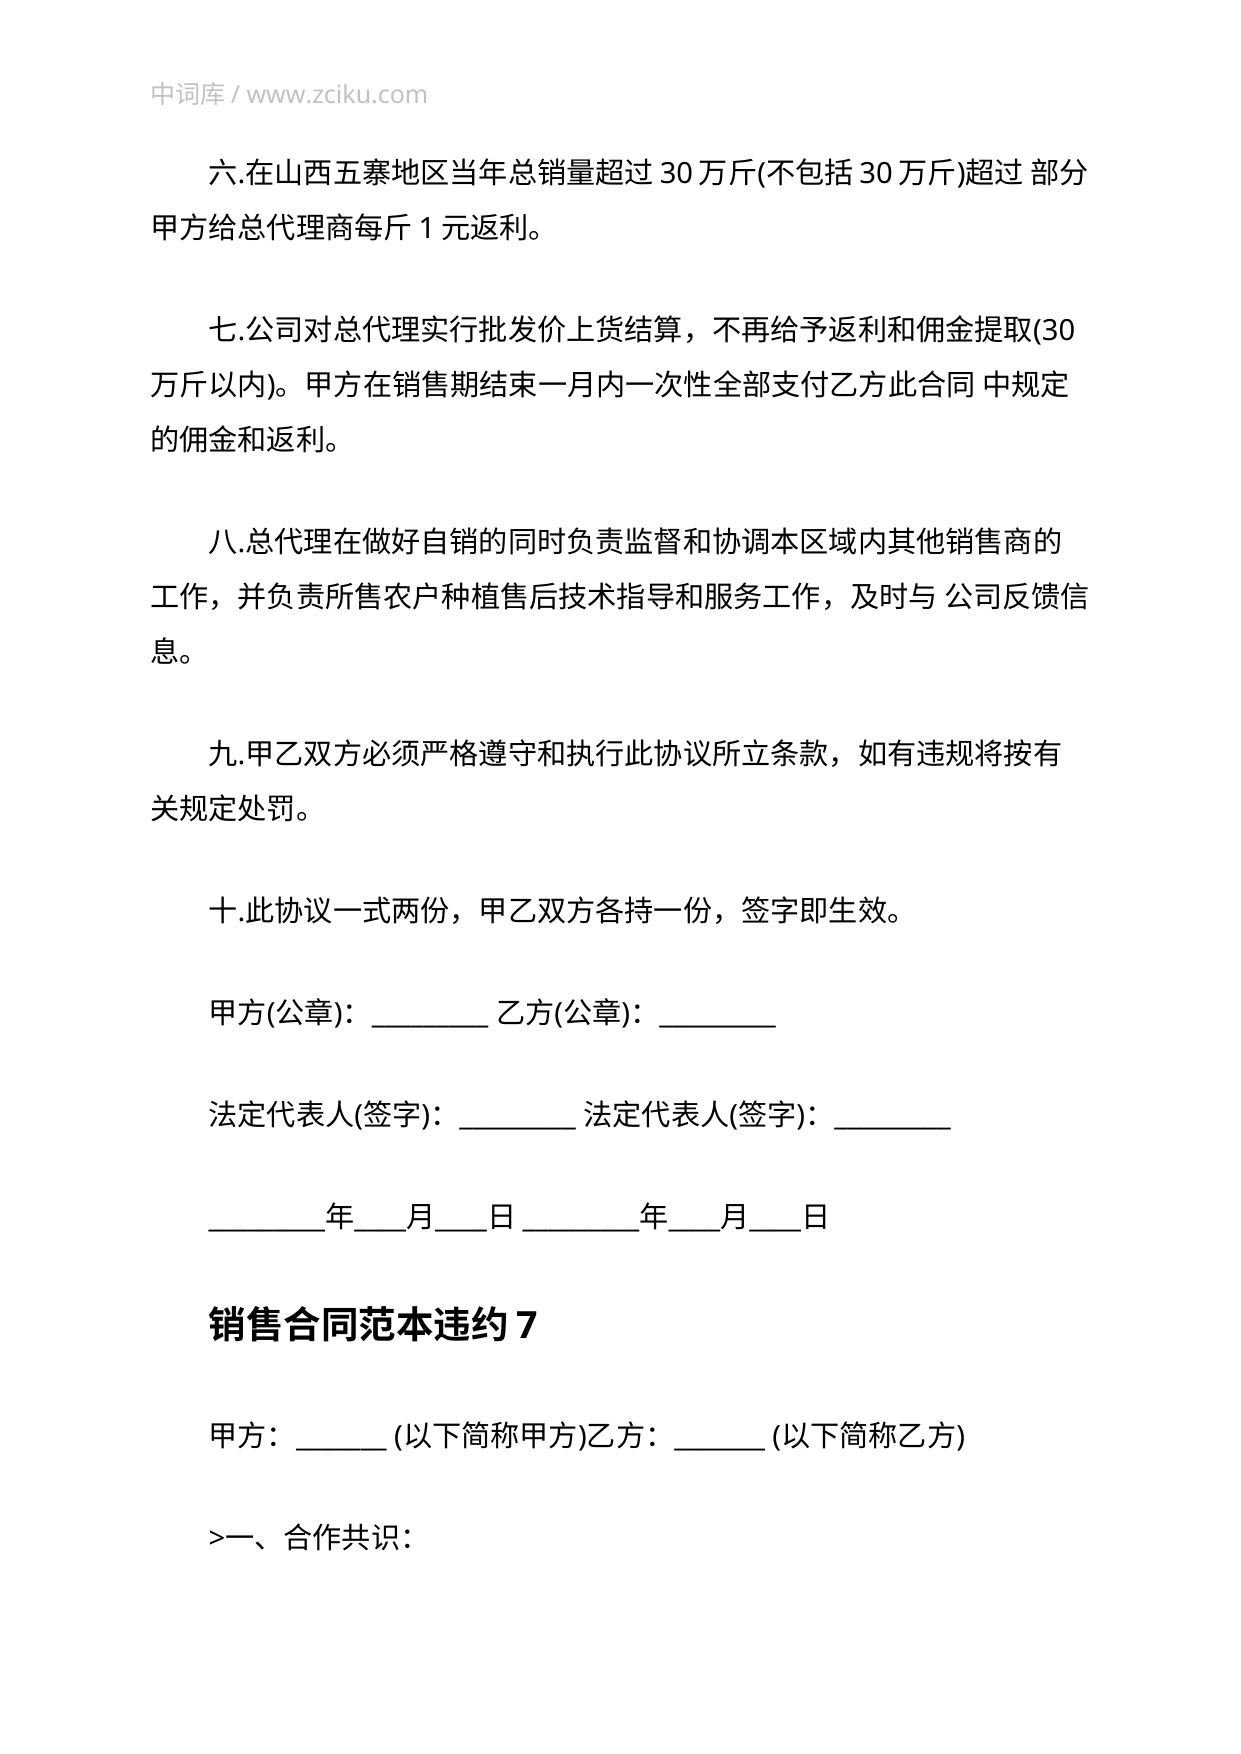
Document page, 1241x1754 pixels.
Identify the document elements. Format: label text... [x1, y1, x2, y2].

text 甲方(公章)：_________ 乙方(公章)：_________ [150, 989, 1090, 1032]
text 六.在山西五寨地区当年总销量超过30万斤(不包括30万斤)超过 部分甲方给总代理商每斤1元返利。 [150, 150, 1090, 247]
text 九.甲乙双方必须严格遵守和执行此协议所立条款，如有违规将按有 关规定处罚。 [150, 730, 1090, 828]
text 七.公司对总代理实行批发价上货结算，不再给予返利和佣金提取(30 万斤以内)。甲方在销售期结束一月内一次性全部支付乙方此合同 中规定的佣金和返利。 [150, 307, 1090, 459]
text 销售合同范本违约7 [150, 1295, 1090, 1349]
text 十.此协议一式两份，甲乙双方各持一份，签字即生效。 [150, 887, 1090, 929]
text 八.总代理在做好自销的同时负责监督和协调本区域内其他销售商的 工作，并负责所售农户种植售后技术指导和服务工作，及时与 公司反馈信息。 [150, 519, 1090, 671]
text 法定代表人(签字)：_________ 法定代表人(签字)：_________ [150, 1091, 1090, 1133]
text >一、合作共识： [150, 1515, 1090, 1557]
text 甲方：_______ (以下简称甲方)乙方：_______ (以下简称乙方) [150, 1413, 1090, 1455]
text _________年____月____日 _________年____月____日 [150, 1193, 1090, 1236]
